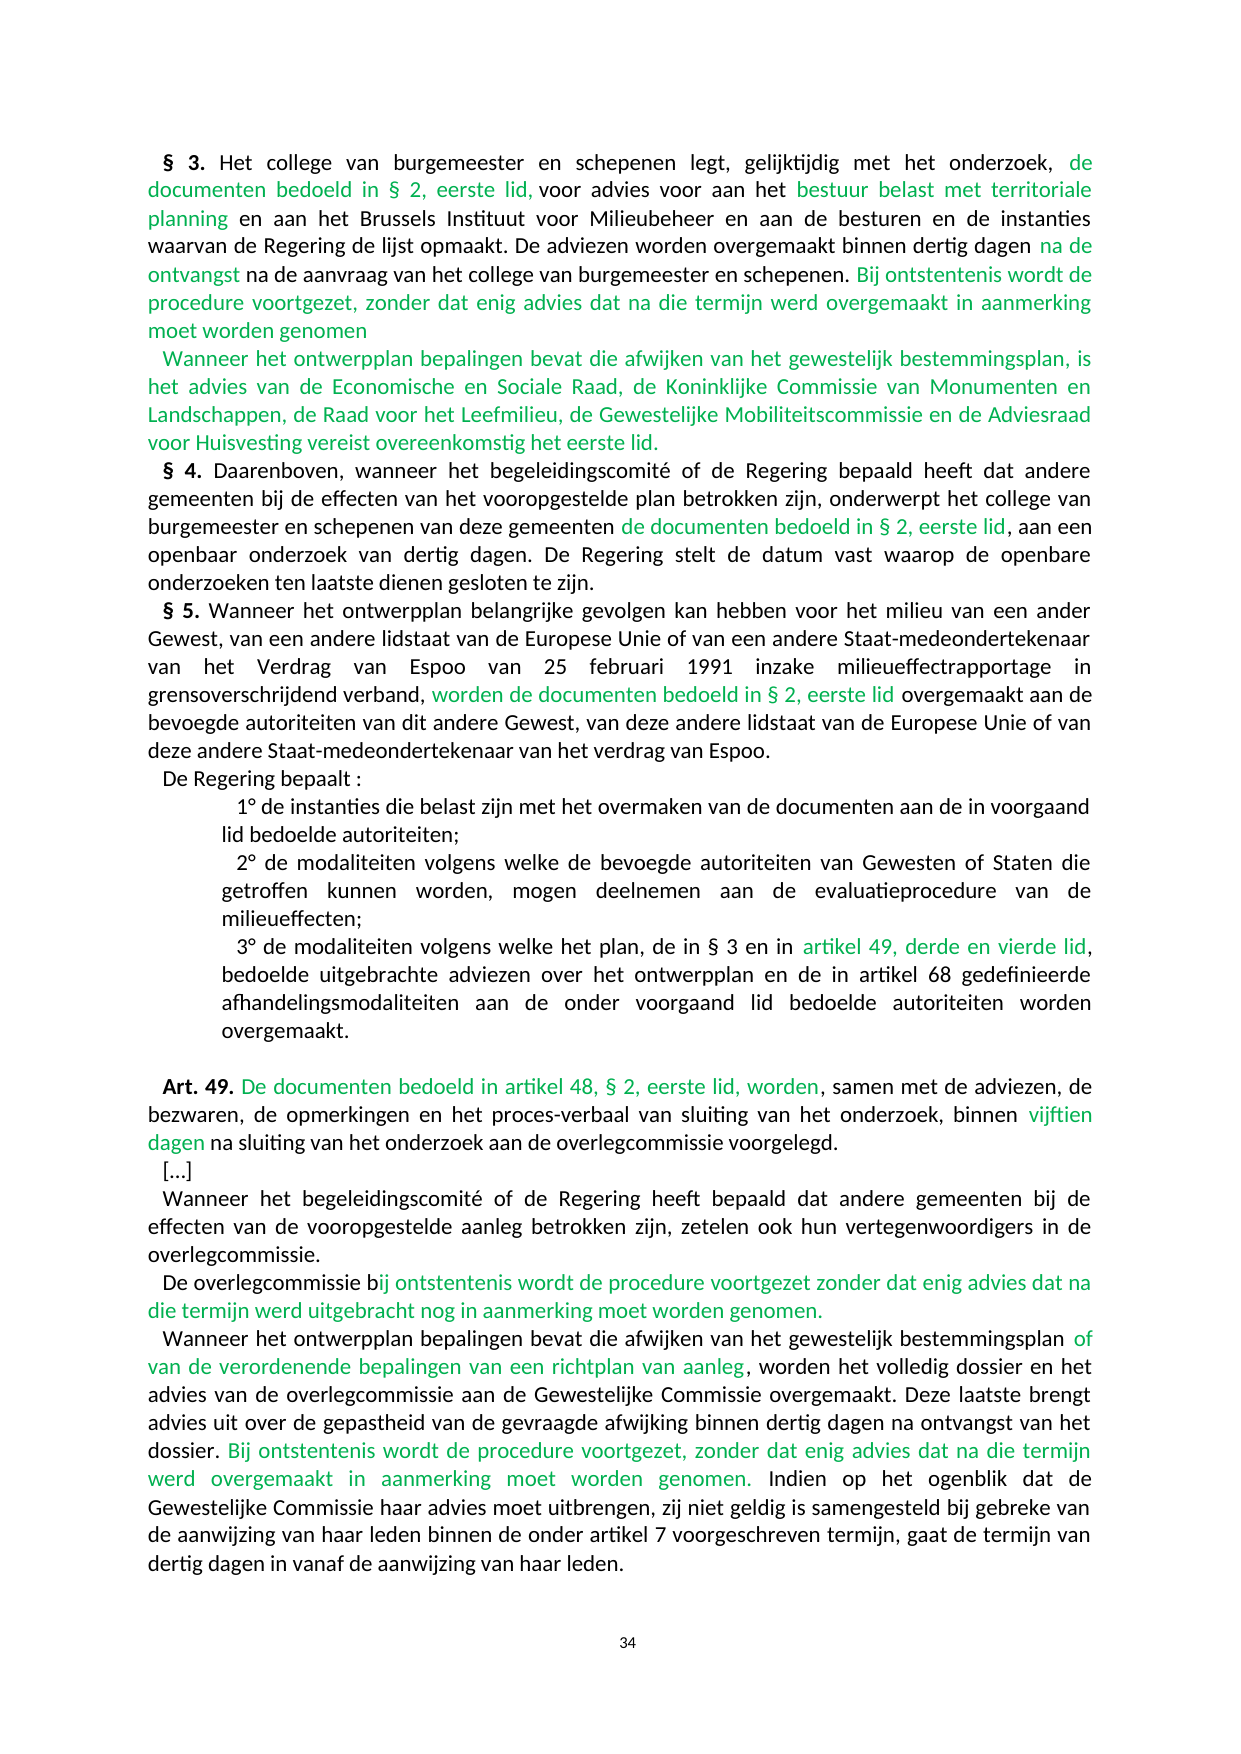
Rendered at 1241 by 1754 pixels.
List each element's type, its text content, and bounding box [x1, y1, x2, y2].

text § 5. Wanneer het ontwerpplan belangrijke gevolgen kan hebben voor het milieu van een ander Gewest, van een andere lidstaat van de Europese Unie of van een andere Staat-medeondertekenaar van het Verdrag van Espoo van 25 februari 1991 inzake milieueffectrapportage in grensoverschrijdend verband, worden de documenten bedoeld in § 2, eerste lid overgemaakt aan de bevoegde autoriteiten van dit andere Gewest, van deze andere lidstaat van de Europese Unie of van deze andere Staat-medeondertekenaar van het verdrag van Espoo. [148, 596, 1093, 764]
text 2° de modaliteiten volgens welke de bevoegde autoriteiten van Gewesten of Staten die getroffen kunnen worden, mogen deelnemen aan de evaluatieprocedure van de milieueffecten; [221, 848, 1093, 932]
text § 4. Daarenboven, wanneer het begeleidingscomité of de Regering bepaald heeft dat andere gemeenten bij de effecten van het vooropgestelde plan betrokken zijn, onderwerpt het college van burgemeester en schepenen van deze gemeenten de documenten bedoeld in § 2, eerste lid, aan een openbaar onderzoek van dertig dagen. De Regering stelt de datum vast waarop de openbare onderzoeken ten laatste dienen gesloten te zijn. [148, 456, 1093, 596]
text Wanneer het ontwerpplan bepalingen bevat die afwijken van het gewestelijk bestemmingsplan of van de verordenende bepalingen van een richtplan van aanleg, worden het volledig dossier en het advies van de overlegcommissie aan de Gewestelijke Commissie overgemaakt. Deze laatste brengt advies uit over de gepastheid van de gevraagde afwijking binnen dertig dagen na ontvangst van het dossier. Bij ontstentenis wordt de procedure voortgezet, zonder dat enig advies dat na die termijn werd overgemaakt in aanmerking moet worden genomen. Indien op het ogenblik dat de Gewestelijke Commissie haar advies moet uitbrengen, zij niet geldig is samengesteld bij gebreke van de aanwijzing van haar leden binnen de onder artikel 7 voorgeschreven termijn, gaat de termijn van dertig dagen in vanaf de aanwijzing van haar leden. [148, 1324, 1093, 1577]
text 1° de instanties die belast zijn met het overmaken van de documenten aan de in voorgaand lid bedoelde autoriteiten; [221, 792, 1093, 848]
text De overlegcommissie bij ontstentenis wordt de procedure voortgezet zonder dat enig advies dat na die termijn werd uitgebracht nog in aanmerking moet worden genomen. [148, 1268, 1093, 1324]
text Wanneer het begeleidingscomité of de Regering heeft bepaald dat andere gemeenten bij de effecten van de vooropgestelde aanleg betrokken zijn, zetelen ook hun vertegenwoordigers in de overlegcommissie. [148, 1184, 1093, 1268]
text De Regering bepaalt : [148, 764, 1093, 792]
text 3° de modaliteiten volgens welke het plan, de in § 3 en in artikel 49, derde en vierde lid, bedoelde uitgebrachte adviezen over het ontwerpplan en de in artikel 68 gedefinieerde afhandelingsmodaliteiten aan de onder voorgaand lid bedoelde autoriteiten worden overgemaakt. [221, 932, 1093, 1044]
text Wanneer het ontwerpplan bepalingen bevat die afwijken van het gewestelijk bestemmingsplan, is het advies van de Economische en Sociale Raad, de Koninklijke Commissie van Monumenten en Landschappen, de Raad voor het Leefmilieu, de Gewestelijke Mobiliteitscommissie en de Adviesraad voor Huisvesting vereist overeenkomstig het eerste lid. [148, 344, 1093, 456]
text […] [148, 1156, 1093, 1184]
text Art. 49. De documenten bedoeld in artikel 48, § 2, eerste lid, worden, samen met de adviezen, de bezwaren, de opmerkingen en het proces-verbaal van sluiting van het onderzoek, binnen vijftien dagen na sluiting van het onderzoek aan de overlegcommissie voorgelegd. [148, 1072, 1093, 1156]
text § 3. Het college van burgemeester en schepenen legt, gelijktijdig met het onderzoek, de documenten bedoeld in § 2, eerste lid, voor advies voor aan het bestuur belast met territoriale planning en aan het Brussels Instituut voor Milieubeheer en aan de besturen en de instanties waarvan de Regering de lijst opmaakt. De adviezen worden overgemaakt binnen dertig dagen na de ontvangst na de aanvraag van het college van burgemeester en schepenen. Bij ontstentenis wordt de procedure voortgezet, zonder dat enig advies dat na die termijn werd overgemaakt in aanmerking moet worden genomen [148, 148, 1093, 344]
